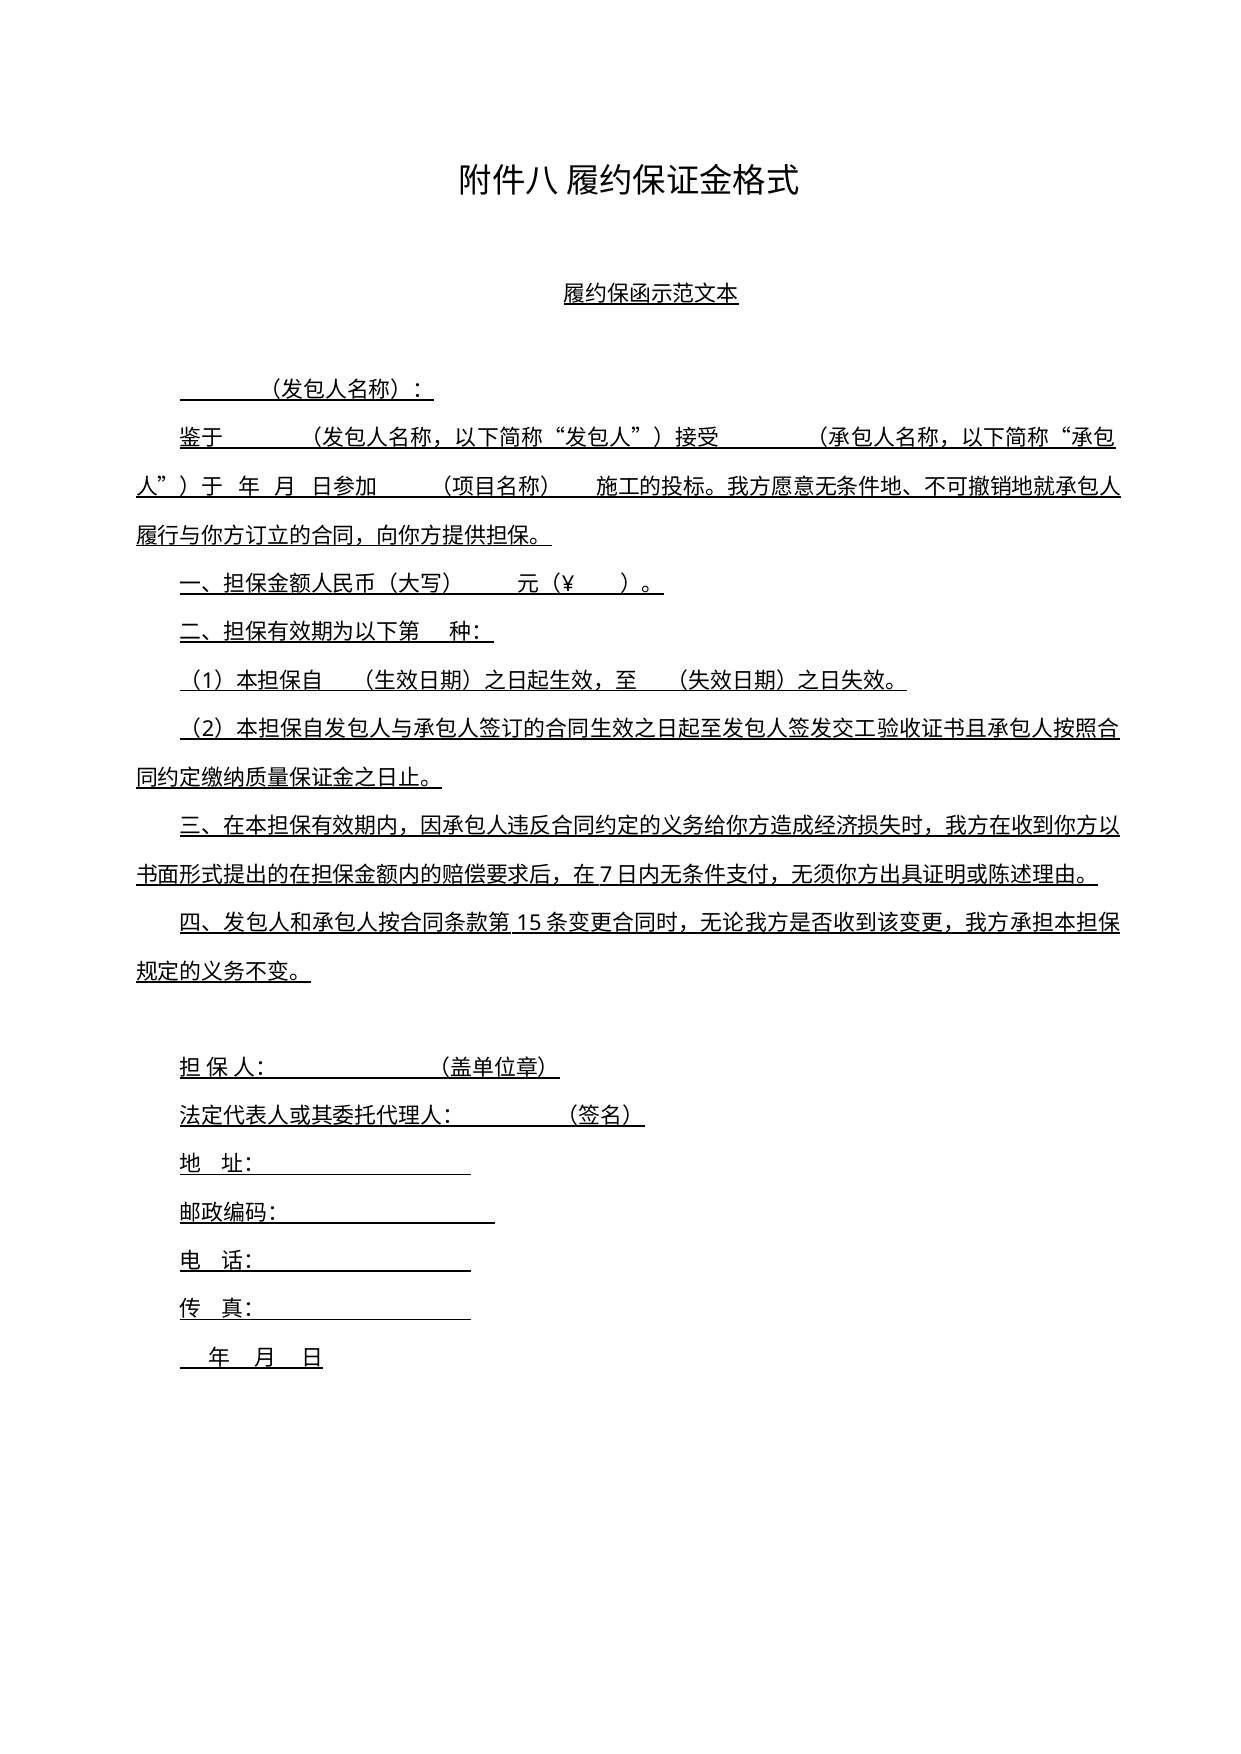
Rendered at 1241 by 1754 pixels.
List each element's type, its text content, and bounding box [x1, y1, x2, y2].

text 传 真： [136, 1291, 1122, 1323]
text （2）本担保自发包人与承包人签订的合同生效之日起至发包人签发交工验收证书且承包人按照合同约定缴纳质量保证金之日止。 [136, 711, 1122, 792]
text 四、发包人和承包人按合同条款第15条变更合同时，无论我方是否收到该变更，我方承担本担保规定的义务不变。 [136, 905, 1122, 986]
text 电 话： [136, 1243, 1122, 1275]
text 法定代表人或其委托代理人： （签名） [136, 1098, 1122, 1130]
text （1）本担保自 （生效日期）之日起生效，至 （失效日期）之日失效。 [136, 662, 1122, 695]
text 一、担保金额人民币（大写） 元（¥ ）。 [136, 566, 1122, 598]
text 二、担保有效期为以下第 种： [136, 614, 1122, 646]
text 鉴于 （发包人名称，以下简称“发包人”）接受 （承包人名称，以下简称“承包人”）于 年 月 日参加 （项目名称） 施工的投标。我方愿意无条件地、不可撤销地就承包人履行与你方订立的合同，向你方提供担保。 [136, 420, 1122, 550]
text （发包人名称）： [136, 371, 1122, 404]
text 履约保函示范文本 [136, 276, 1122, 308]
text 三、在本担保有效期内，因承包人违反合同约定的义务给你方造成经济损失时，我方在收到你方以书面形式提出的在担保金额内的赔偿要求后，在7日内无条件支付，无须你方出具证明或陈述理由。 [136, 808, 1122, 889]
text 附件八 履约保证金格式 [136, 146, 1122, 211]
text 年 月 日 [136, 1339, 1122, 1372]
text 邮政编码： [136, 1194, 1122, 1227]
text 地 址： [136, 1146, 1122, 1178]
text 担 保 人： （盖单位章） [136, 1049, 1122, 1082]
